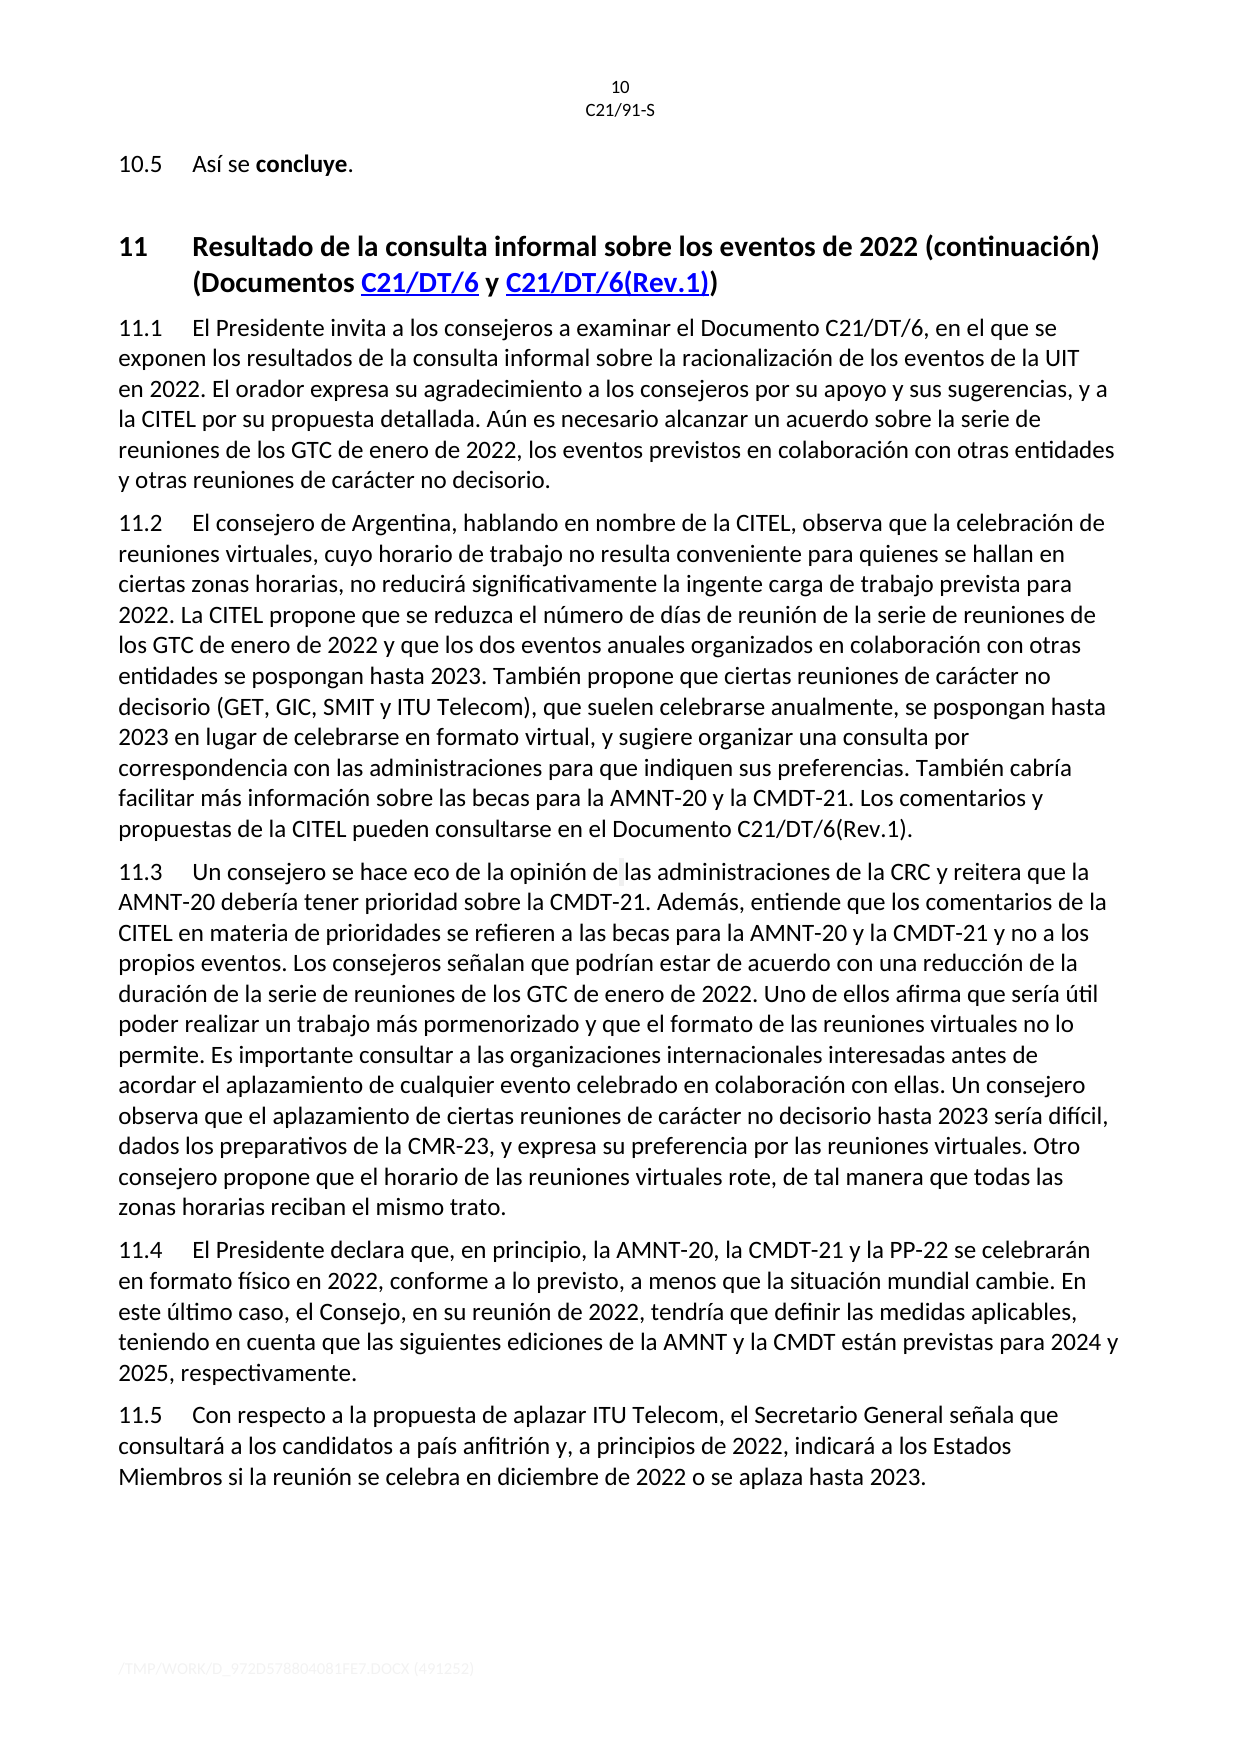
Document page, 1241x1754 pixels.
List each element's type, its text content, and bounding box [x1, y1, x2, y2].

text 11.1 El Presidente invita a los consejeros a examinar el Documento C21/DT/6, en el que se exponen los resultados de la consulta informal sobre la racionalización de los eventos de la UIT en 2022. El orador expresa su agradecimiento a los consejeros por su apoyo y sus sugerencias, y a la CITEL por su propuesta detallada. Aún es necesario alcanzar un acuerdo sobre la serie de reuniones de los GTC de enero de 2022, los eventos previstos en colaboración con otras entidades y otras reuniones de carácter no decisorio. [118, 312, 1122, 495]
text 11.2 El consejero de Argentina, hablando en nombre de la CITEL, observa que la celebración de reuniones virtuales, cuyo horario de trabajo no resulta conveniente para quienes se hallan en ciertas zonas horarias, no reducirá significativamente la ingente carga de trabajo prevista para 2022. La CITEL propone que se reduzca el número de días de reunión de la serie de reuniones de los GTC de enero de 2022 y que los dos eventos anuales organizados en colaboración con otras entidades se pospongan hasta 2023. También propone que ciertas reuniones de carácter no decisorio (GET, GIC, SMIT y ITU Telecom), que suelen celebrarse anualmente, se pospongan hasta 2023 en lugar de celebrarse en formato virtual, y sugiere organizar una consulta por correspondencia con las administraciones para que indiquen sus preferencias. También cabría facilitar más información sobre las becas para la AMNT-20 y la CMDT-21. Los comentarios y propuestas de la CITEL pueden consultarse en el Documento C21/DT/6(Rev.1). [118, 508, 1122, 843]
text 11.3 Un consejero se hace eco de la opinión de las administraciones de la CRC y reitera que la AMNT-20 debería tener prioridad sobre la CMDT-21. Además, entiende que los comentarios de la CITEL en materia de prioridades se refieren a las becas para la AMNT-20 y la CMDT-21 y no a los propios eventos. Los consejeros señalan que podrían estar de acuerdo con una reducción de la duración de la serie de reuniones de los GTC de enero de 2022. Uno de ellos afirma que sería útil poder realizar un trabajo más pormenorizado y que el formato de las reuniones virtuales no lo permite. Es importante consultar a las organizaciones internacionales interesadas antes de acordar el aplazamiento de cualquier evento celebrado en colaboración con ellas. Un consejero observa que el aplazamiento de ciertas reuniones de carácter no decisorio hasta 2023 sería difícil, dados los preparativos de la CMR-23, y expresa su preferencia por las reuniones virtuales. Otro consejero propone que el horario de las reuniones virtuales rote, de tal manera que todas las zonas horarias reciban el mismo trato. [118, 856, 1122, 1222]
subtitle 11 Resultado de la consulta informal sobre los eventos de 2022 (continuación) (Documentos C21/DT/6 y C21/DT/6(Rev.1)) [118, 228, 1122, 299]
text 11.5 Con respecto a la propuesta de aplazar ITU Telecom, el Secretario General señala que consultará a los candidatos a país anfitrión y, a principios de 2022, indicará a los Estados Miembros si la reunión se celebra en diciembre de 2022 o se aplaza hasta 2023. [118, 1400, 1122, 1491]
text 10.5 Así se concluye. [118, 148, 1122, 178]
text 11.4 El Presidente declara que, en principio, la AMNT-20, la CMDT-21 y la PP-22 se celebrarán en formato físico en 2022, conforme a lo previsto, a menos que la situación mundial cambie. En este último caso, el Consejo, en su reunión de 2022, tendría que definir las medidas aplicables, teniendo en cuenta que las siguientes ediciones de la AMNT y la CMDT están previstas para 2024 y 2025, respectivamente. [118, 1234, 1122, 1387]
